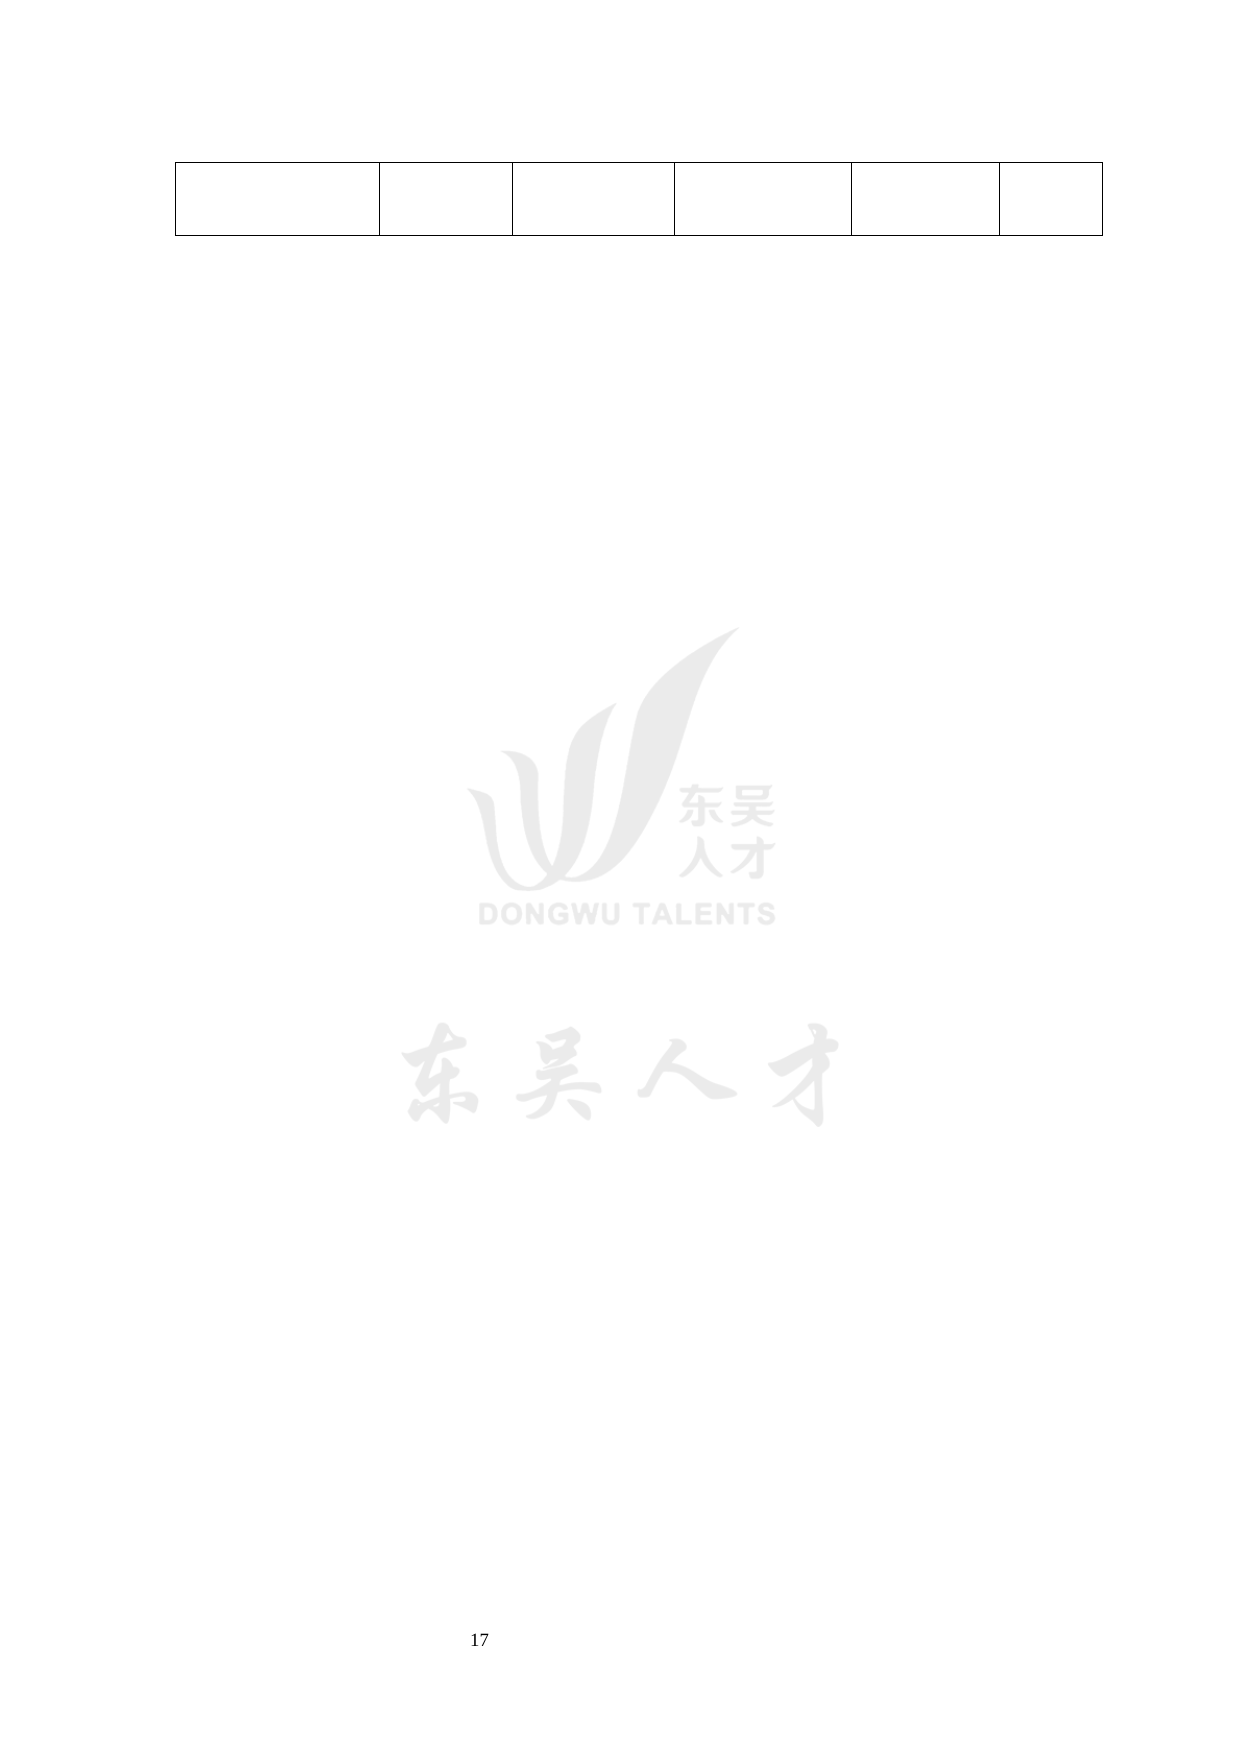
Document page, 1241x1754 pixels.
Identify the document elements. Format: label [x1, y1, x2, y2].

table_cell [1000, 163, 1102, 235]
table_cell [852, 163, 999, 235]
table_cell [380, 163, 512, 235]
table_cell [675, 163, 851, 235]
table_cell [176, 163, 379, 235]
table_cell [513, 163, 674, 235]
